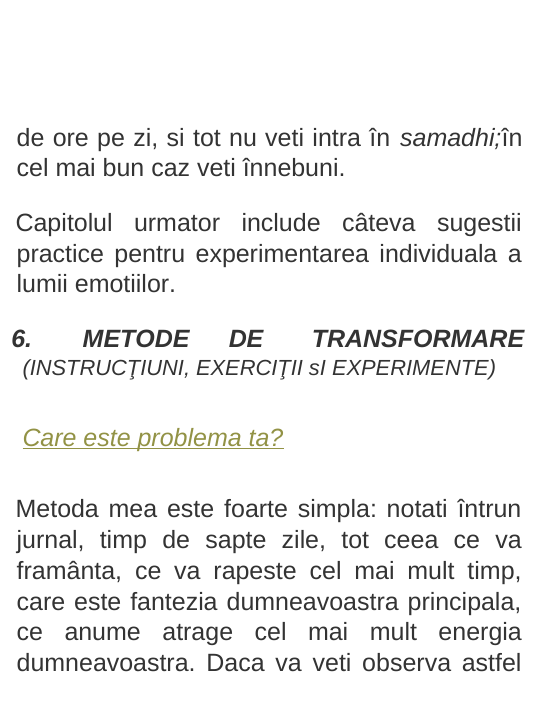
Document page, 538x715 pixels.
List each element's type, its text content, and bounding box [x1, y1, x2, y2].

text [15, 123, 522, 182]
text (INSTRUCŢIUNI, EXERCIŢII sI EXPERIMENTE) Care este problema ta? [22, 355, 526, 451]
text 6. METODE DE TRANSFORMARE [11, 324, 526, 353]
text Capitolul urmator include câteva sugestii practice pentru experimentarea individuala a lumii emotiilor. [15, 208, 522, 298]
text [15, 494, 522, 677]
